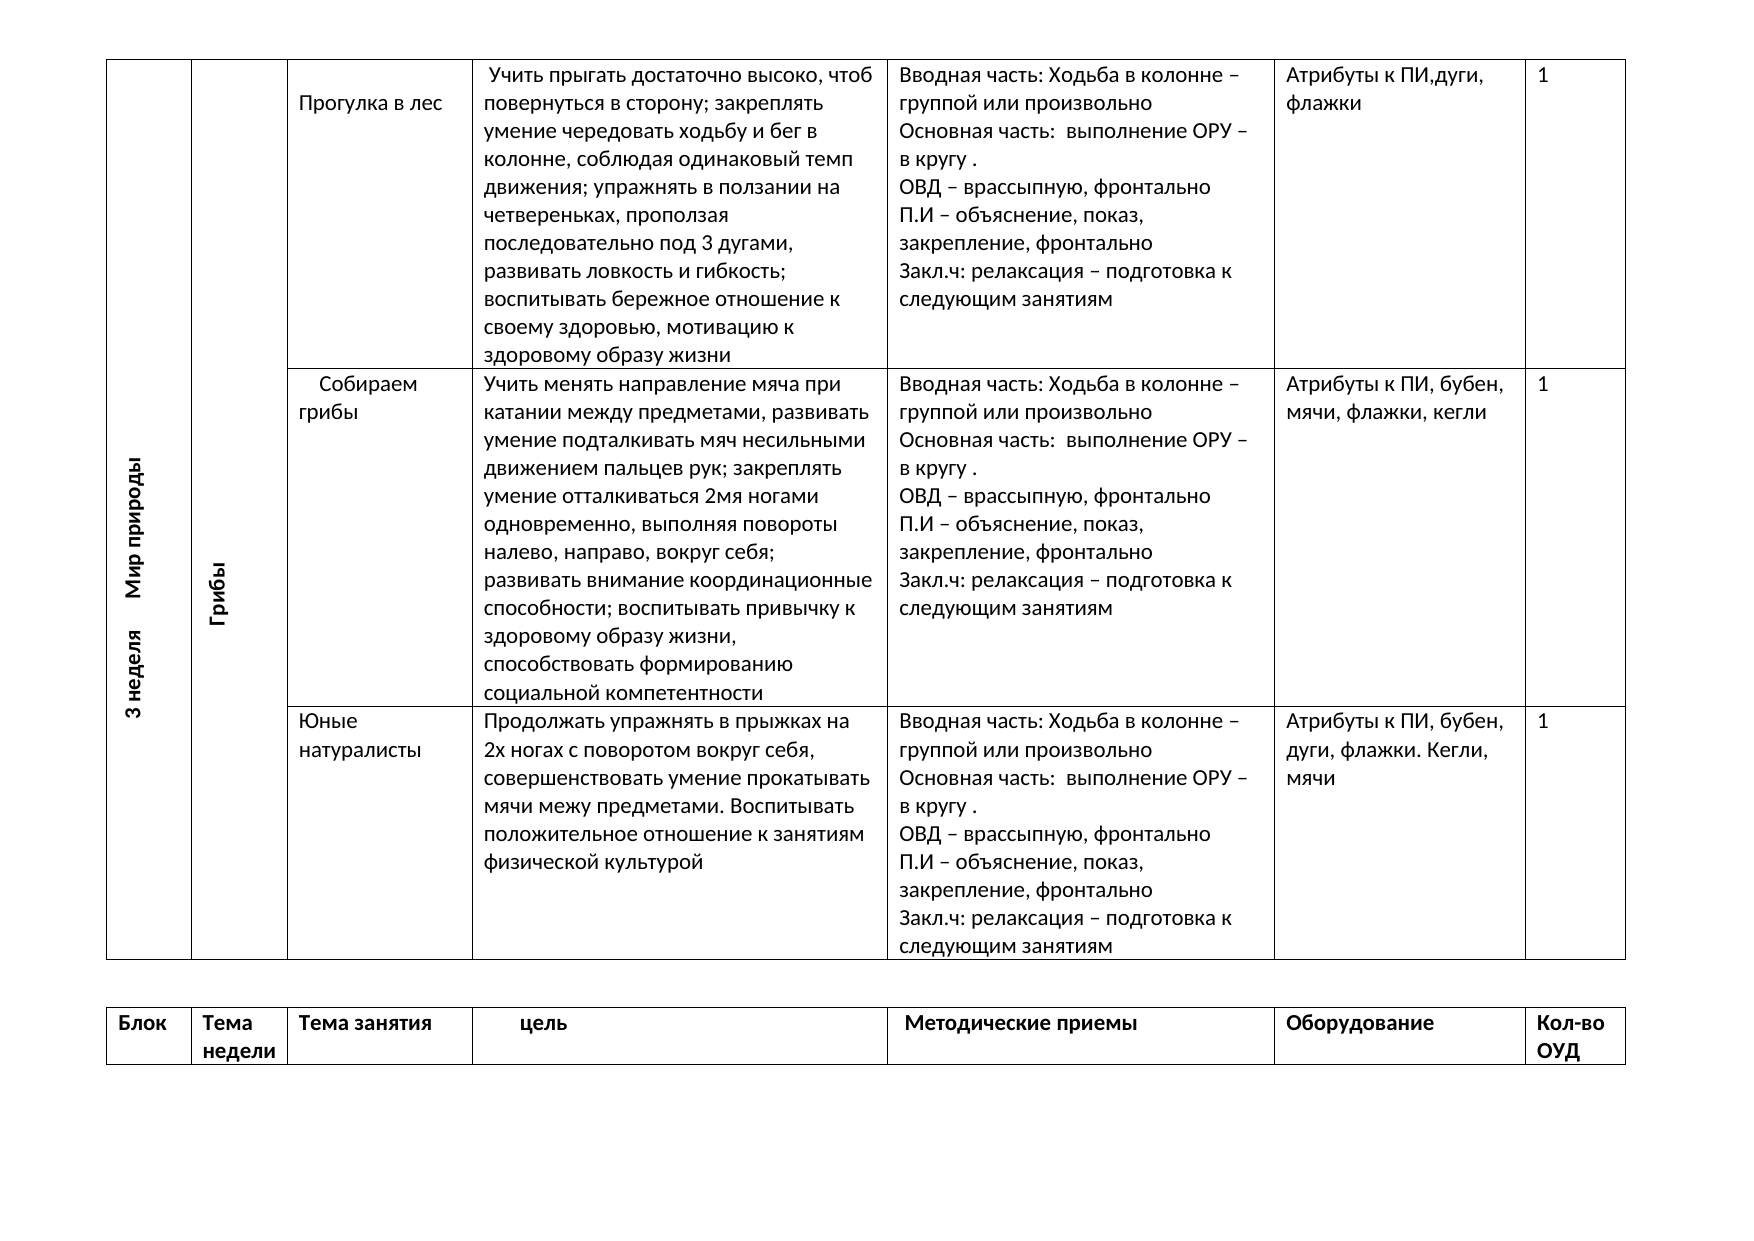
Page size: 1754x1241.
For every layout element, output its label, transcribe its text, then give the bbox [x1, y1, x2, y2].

table_cell Атрибуты к ПИ, бубен, дуги, флажки. Кегли, мячи [1275, 707, 1525, 959]
table_cell Атрибуты к ПИ,дуги, флажки [1275, 60, 1525, 368]
table_cell 1 [1526, 369, 1625, 706]
table_header Блок [107, 1008, 191, 1064]
table_cell Грибы [192, 60, 287, 959]
table_cell Атрибуты к ПИ, бубен, мячи, флажки, кегли [1275, 369, 1525, 706]
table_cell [888, 60, 1274, 368]
table_header Оборудование [1275, 1008, 1525, 1064]
table_cell 3 неделя Мир природы [107, 60, 191, 959]
table_header Методические приемы [888, 1008, 1274, 1064]
table_header цель [473, 1008, 887, 1064]
table_cell 1 [1526, 707, 1625, 959]
table_header Тема недели [192, 1008, 287, 1064]
table_cell Продолжать упражнять в прыжках на 2х ногах с поворотом вокруг себя, совершенствовать умение прокатывать мячи межу предметами. Воспитывать положительное отношение к занятиям физической культурой [473, 707, 887, 959]
table_cell Учить прыгать достаточно высоко, чтоб повернуться в сторону; закреплять умение чередовать ходьбу и бег в колонне, соблюдая одинаковый темп движения; упражнять в ползании на четвереньках, проползая последовательно под 3 дугами, развивать ловкость и гибкость; воспитывать бережное отношение к своему здоровью, мотивацию к здоровому образу жизни [473, 60, 887, 368]
table_cell Юные натуралисты [288, 707, 472, 959]
table_cell 1 [1526, 60, 1625, 368]
table_header Кол-во ОУД [1526, 1008, 1625, 1064]
table_cell Прогулка в лес [288, 60, 472, 368]
table_cell Учить менять направление мяча при катании между предметами, развивать умение подталкивать мяч несильными движением пальцев рук; закреплять умение отталкиваться 2мя ногами одновременно, выполняя повороты налево, направо, вокруг себя; развивать внимание координационные способности; воспитывать привычку к здоровому образу жизни, способствовать формированию социальной компетентности [473, 369, 887, 706]
table_cell Собираем грибы [288, 369, 472, 706]
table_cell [888, 707, 1274, 959]
table_header Тема занятия [288, 1008, 472, 1064]
